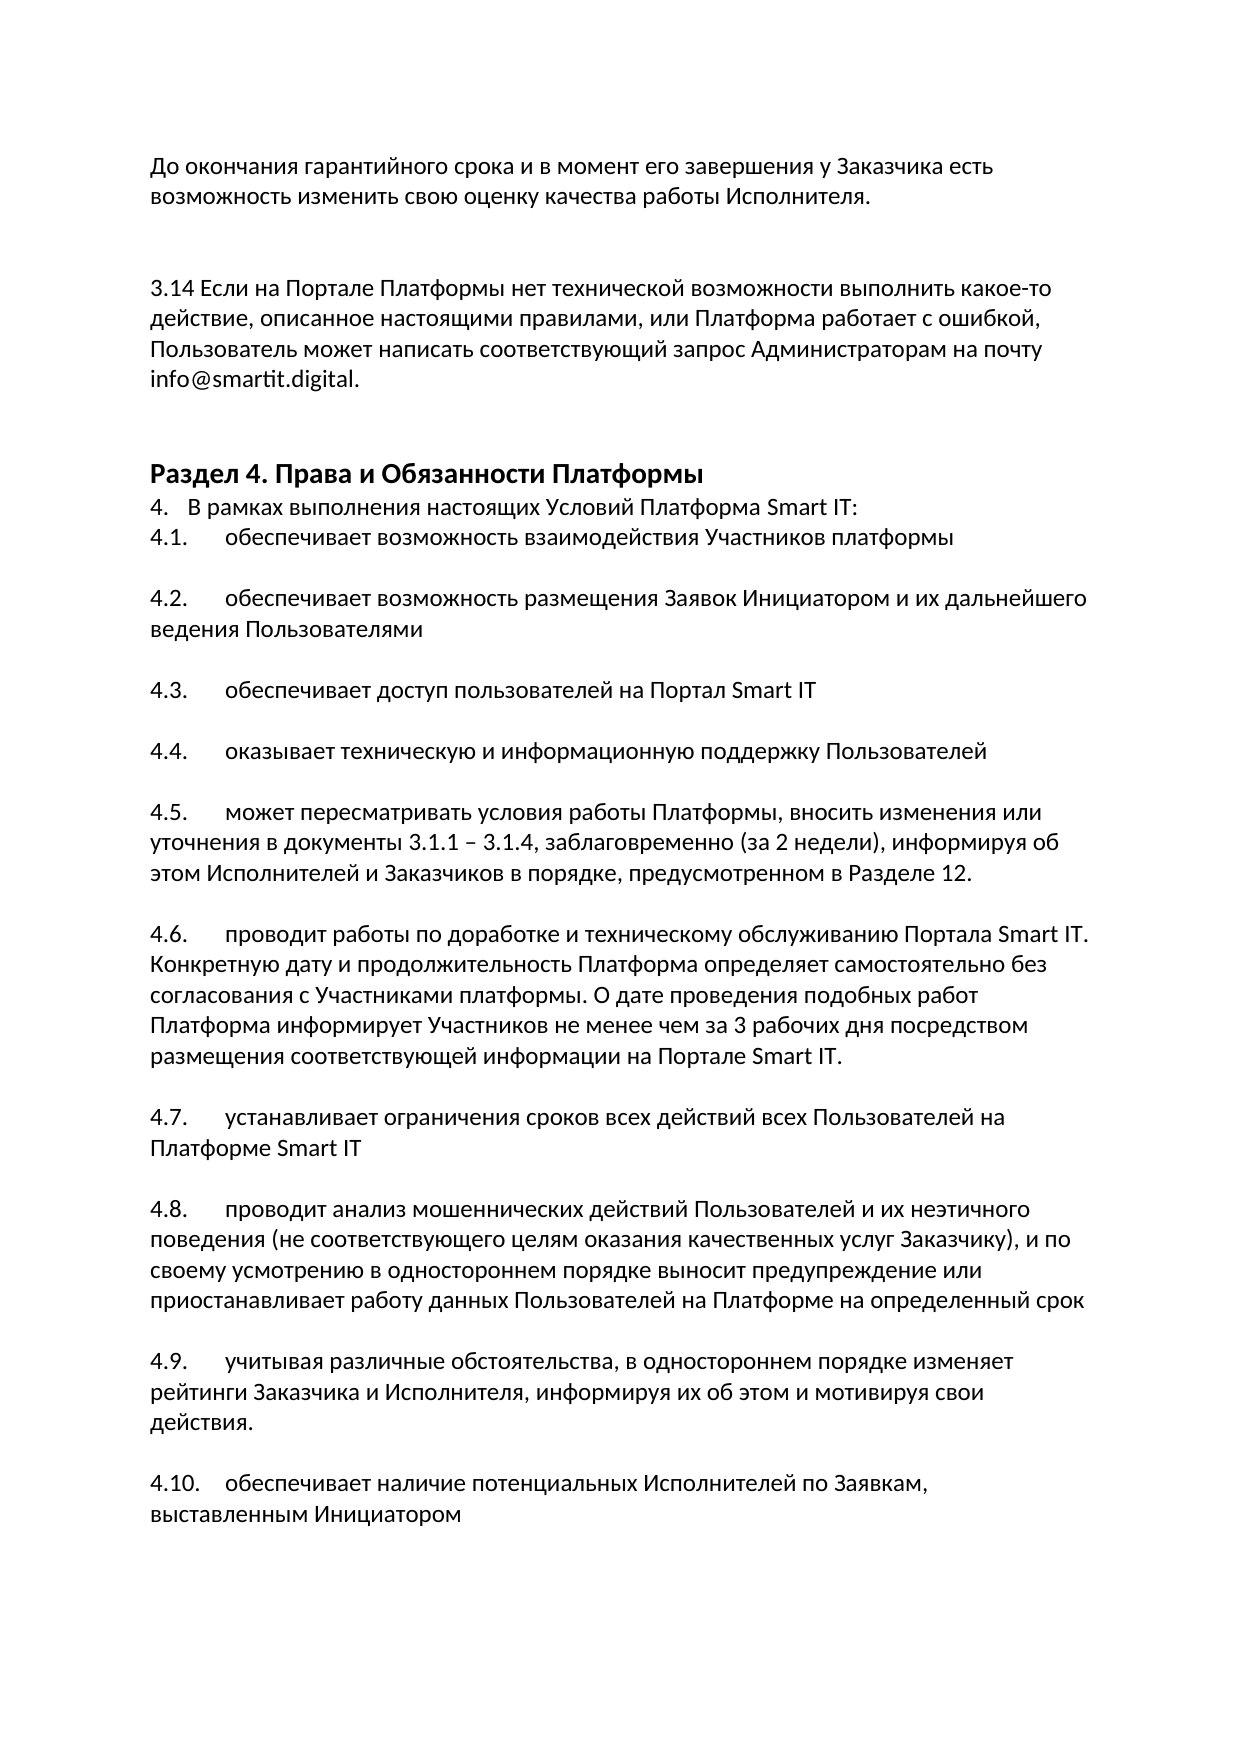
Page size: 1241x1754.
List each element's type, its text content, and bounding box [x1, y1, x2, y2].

text 3.14 Если на Портале Платформы нет технической возможности выполнить какое-то действие, описанное настоящими правилами, или Платформа работает с ошибкой, Пользователь может написать соответствующий запрос Администраторам на почту info@smartit.digital. [150, 272, 1090, 394]
list проводит работы по доработке и техническому обслуживанию Портала Smart IT. Конкретную дату и продолжительность Платформа определяет самостоятельно без согласования с Участниками платформы. О дате проведения подобных работ Платформа информирует Участников не менее чем за 3 рабочих дня посредством размещения соответствующей информации на Портале Smart IT. [150, 918, 1090, 1071]
list оказывает техническую и информационную поддержку Пользователей [150, 735, 1090, 766]
list обеспечивает возможность взаимодействия Участников платформы [150, 521, 1090, 552]
text Раздел 4. Права и Обязанности Платформы [150, 455, 1090, 491]
list устанавливает ограничения сроков всех действий всех Пользователей на Платформе Smart IT [150, 1101, 1090, 1162]
list До окончания гарантийного срока и в момент его завершения у Заказчика есть возможность изменить свою оценку качества работы Исполнителя. [150, 150, 1090, 211]
list проводит анализ мошеннических действий Пользователей и их неэтичного поведения (не соответствующего целям оказания качественных услуг Заказчику), и по своему усмотрению в одностороннем порядке выносит предупреждение или приостанавливает работу данных Пользователей на Платформе на определенный срок [150, 1193, 1090, 1315]
list может пересматривать условия работы Платформы, вносить изменения или уточнения в документы 3.1.1 – 3.1.4, заблаговременно (за 2 недели), информируя об этом Исполнителей и Заказчиков в порядке, предусмотренном в Разделе 12. [150, 796, 1090, 888]
list обеспечивает наличие потенциальных Исполнителей по Заявкам, выставленным Инициатором [150, 1467, 1090, 1528]
list обеспечивает возможность размещения Заявок Инициатором и их дальнейшего ведения Пользователями [150, 582, 1090, 643]
list В рамках выполнения настоящих Условий Платформа Smart IT: [150, 491, 1090, 521]
list учитывая различные обстоятельства, в одностороннем порядке изменяет рейтинги Заказчика и Исполнителя, информируя их об этом и мотивируя свои действия. [150, 1345, 1090, 1437]
list обеспечивает доступ пользователей на Портал Smart IT [150, 674, 1090, 704]
